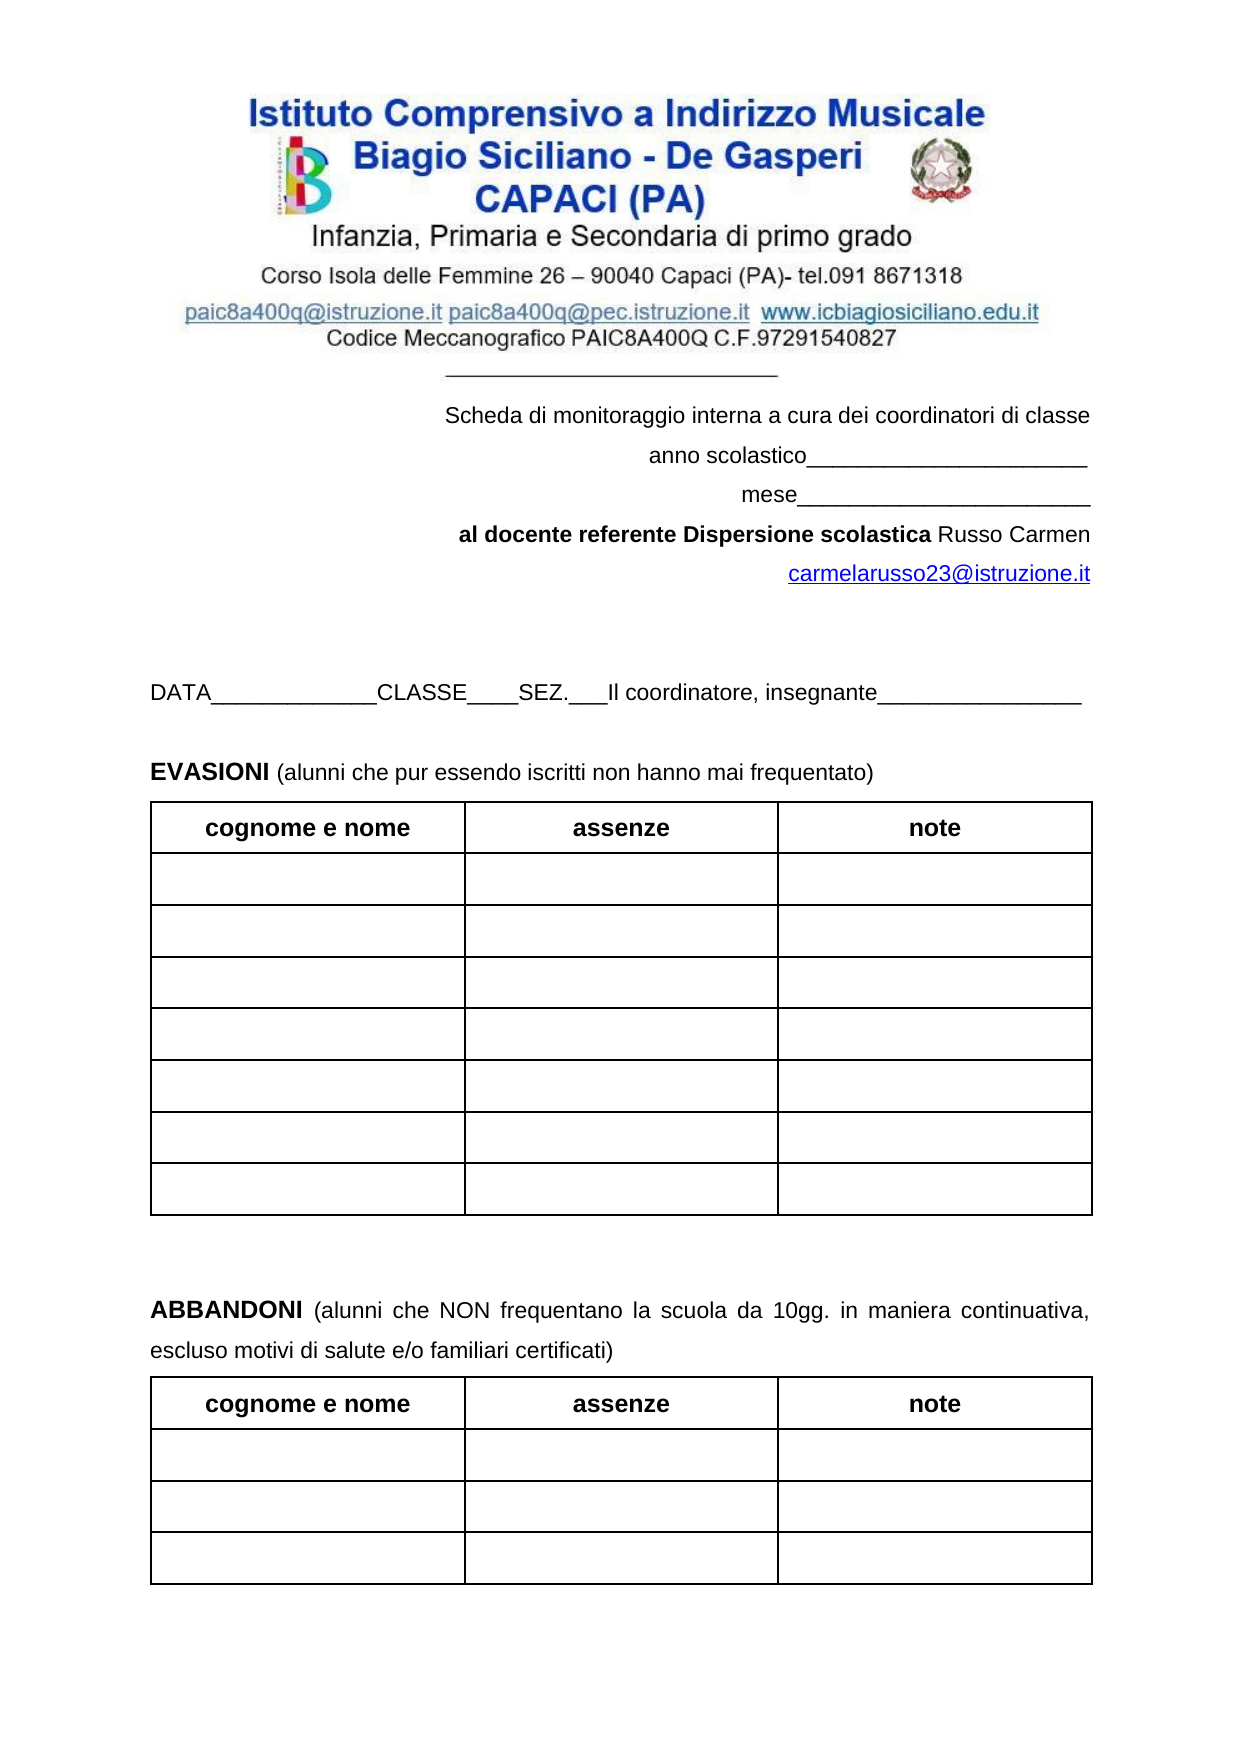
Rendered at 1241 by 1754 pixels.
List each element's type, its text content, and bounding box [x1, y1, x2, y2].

table_cell [466, 1061, 777, 1111]
table_cell [152, 1113, 464, 1162]
table_cell [466, 854, 777, 904]
text mese_______________________ [150, 481, 1090, 507]
table_cell [779, 1009, 1091, 1059]
table_cell [152, 906, 464, 956]
table_cell [779, 906, 1091, 956]
table_header assenze [466, 1378, 777, 1428]
table_header note [779, 1378, 1091, 1428]
table_cell [779, 1061, 1091, 1111]
table_cell [466, 1113, 777, 1162]
table_header cognome e nome [152, 803, 464, 852]
table_header assenze [466, 803, 777, 852]
table_cell [466, 1430, 777, 1479]
text DATA_____________CLASSE____SEZ.___Il coordinatore, insegnante________________ [150, 678, 1090, 705]
text al docente referente Dispersione scolastica Russo Carmen carmelarusso23@istruzione.it [150, 521, 1090, 586]
table_cell [779, 1482, 1091, 1531]
table_cell [779, 1430, 1091, 1479]
table_header note [779, 803, 1091, 852]
table_cell [152, 1482, 464, 1531]
picture [150, 75, 1075, 402]
table_header cognome e nome [152, 1378, 464, 1428]
table_cell [779, 1164, 1091, 1214]
table_cell [152, 958, 464, 1007]
table_cell [466, 958, 777, 1007]
table_cell [152, 1009, 464, 1059]
table_cell [152, 1164, 464, 1214]
text EVASIONI (alunni che pur essendo iscritti non hanno mai frequentato) [150, 757, 1090, 786]
text anno scolastico______________________ [150, 442, 1090, 468]
table_cell [779, 958, 1091, 1007]
table_cell [466, 1482, 777, 1531]
text ABBANDONI (alunni che NON frequentano la scuola da 10gg. in maniera continuativa, escluso motivi di salute e/o familiari certificati) [150, 1295, 1090, 1363]
table_cell [152, 1061, 464, 1111]
table_cell [779, 854, 1091, 904]
table_cell [779, 1533, 1091, 1583]
text Scheda di monitoraggio interna a cura dei coordinatori di classe [150, 402, 1090, 428]
table_cell [466, 906, 777, 956]
table_cell [466, 1533, 777, 1583]
table_cell [466, 1164, 777, 1214]
table_cell [152, 1533, 464, 1583]
table_cell [152, 1430, 464, 1479]
table_cell [466, 1009, 777, 1059]
table_cell [779, 1113, 1091, 1162]
table_cell [152, 854, 464, 904]
